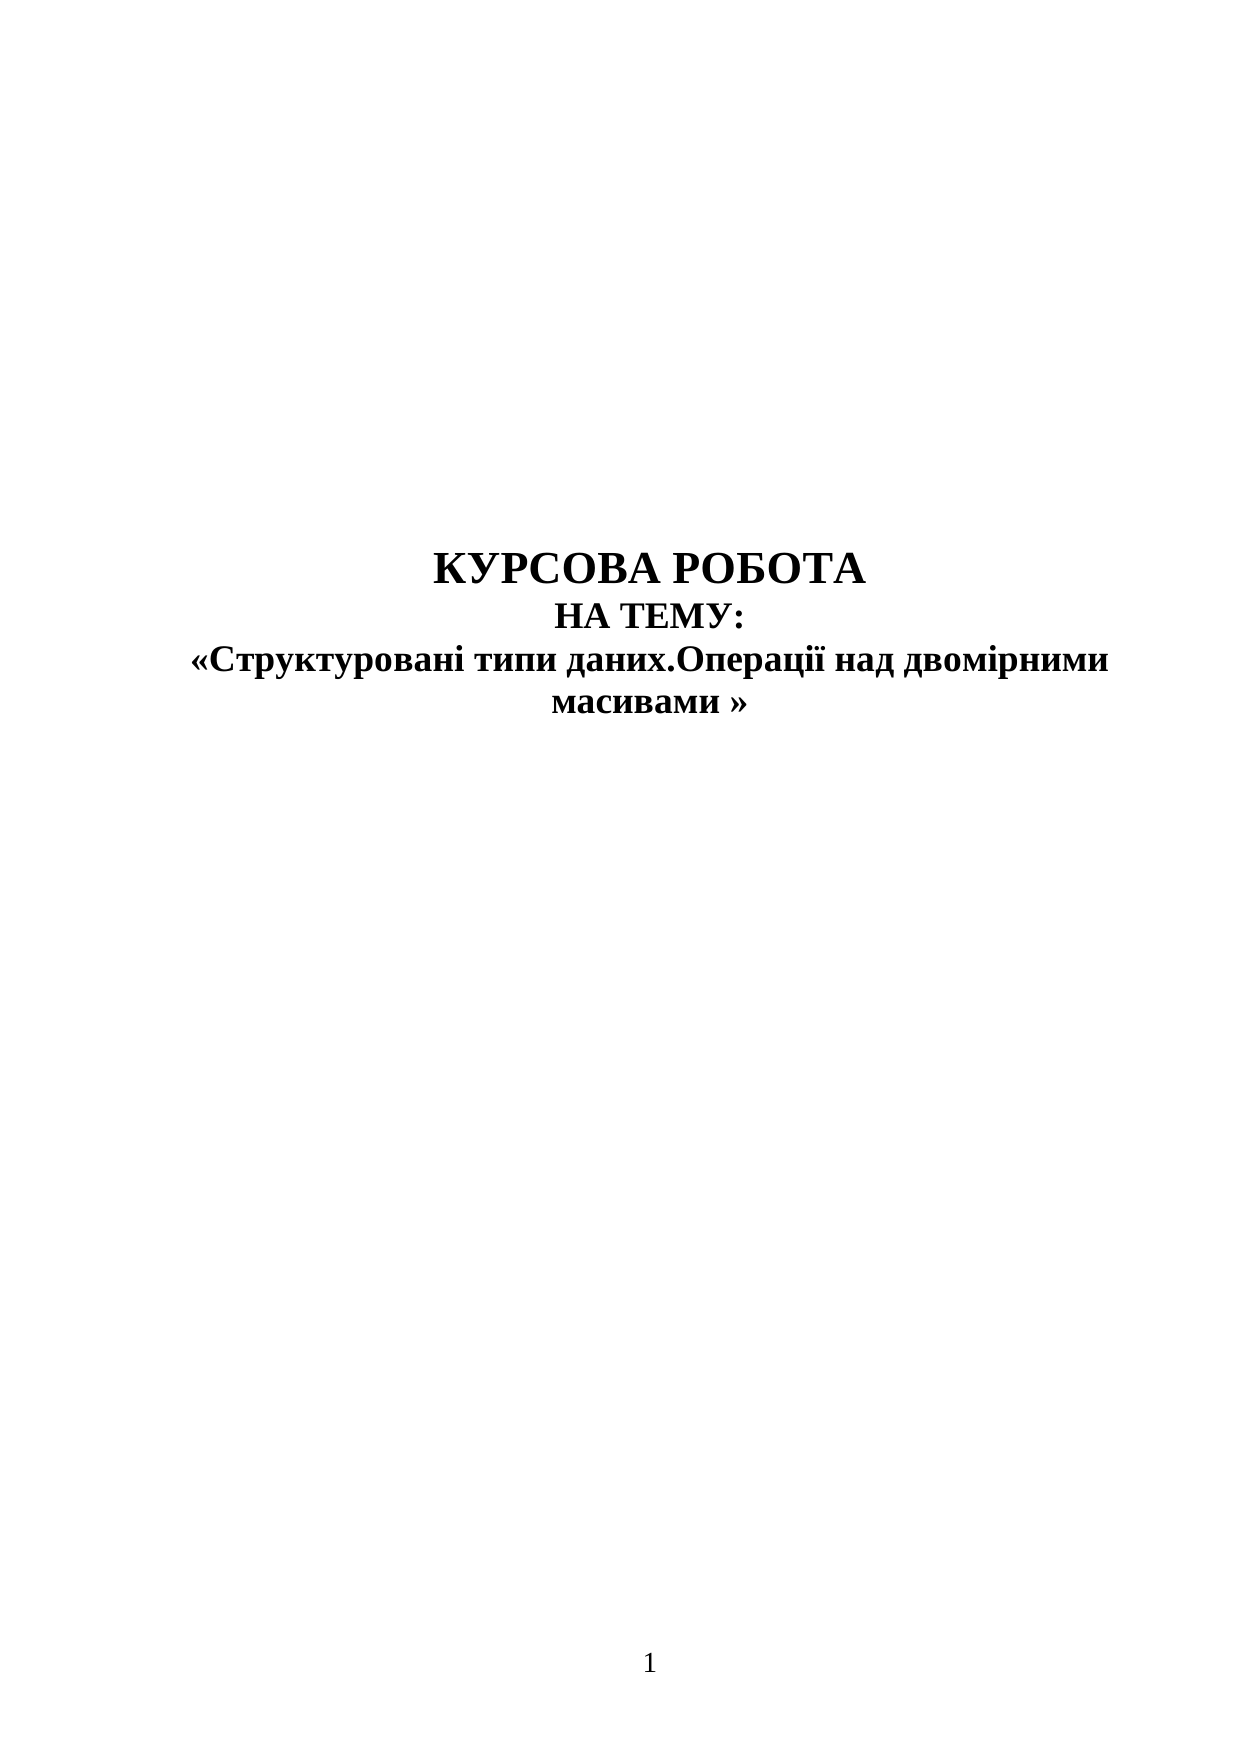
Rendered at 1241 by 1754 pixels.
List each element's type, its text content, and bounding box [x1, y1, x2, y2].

text «Структуровані типи даних.Операції над двомірними масивами » [118, 636, 1181, 722]
text КУРСОВА РОБОТА [118, 540, 1181, 593]
text НА ТЕМУ: [118, 593, 1181, 636]
